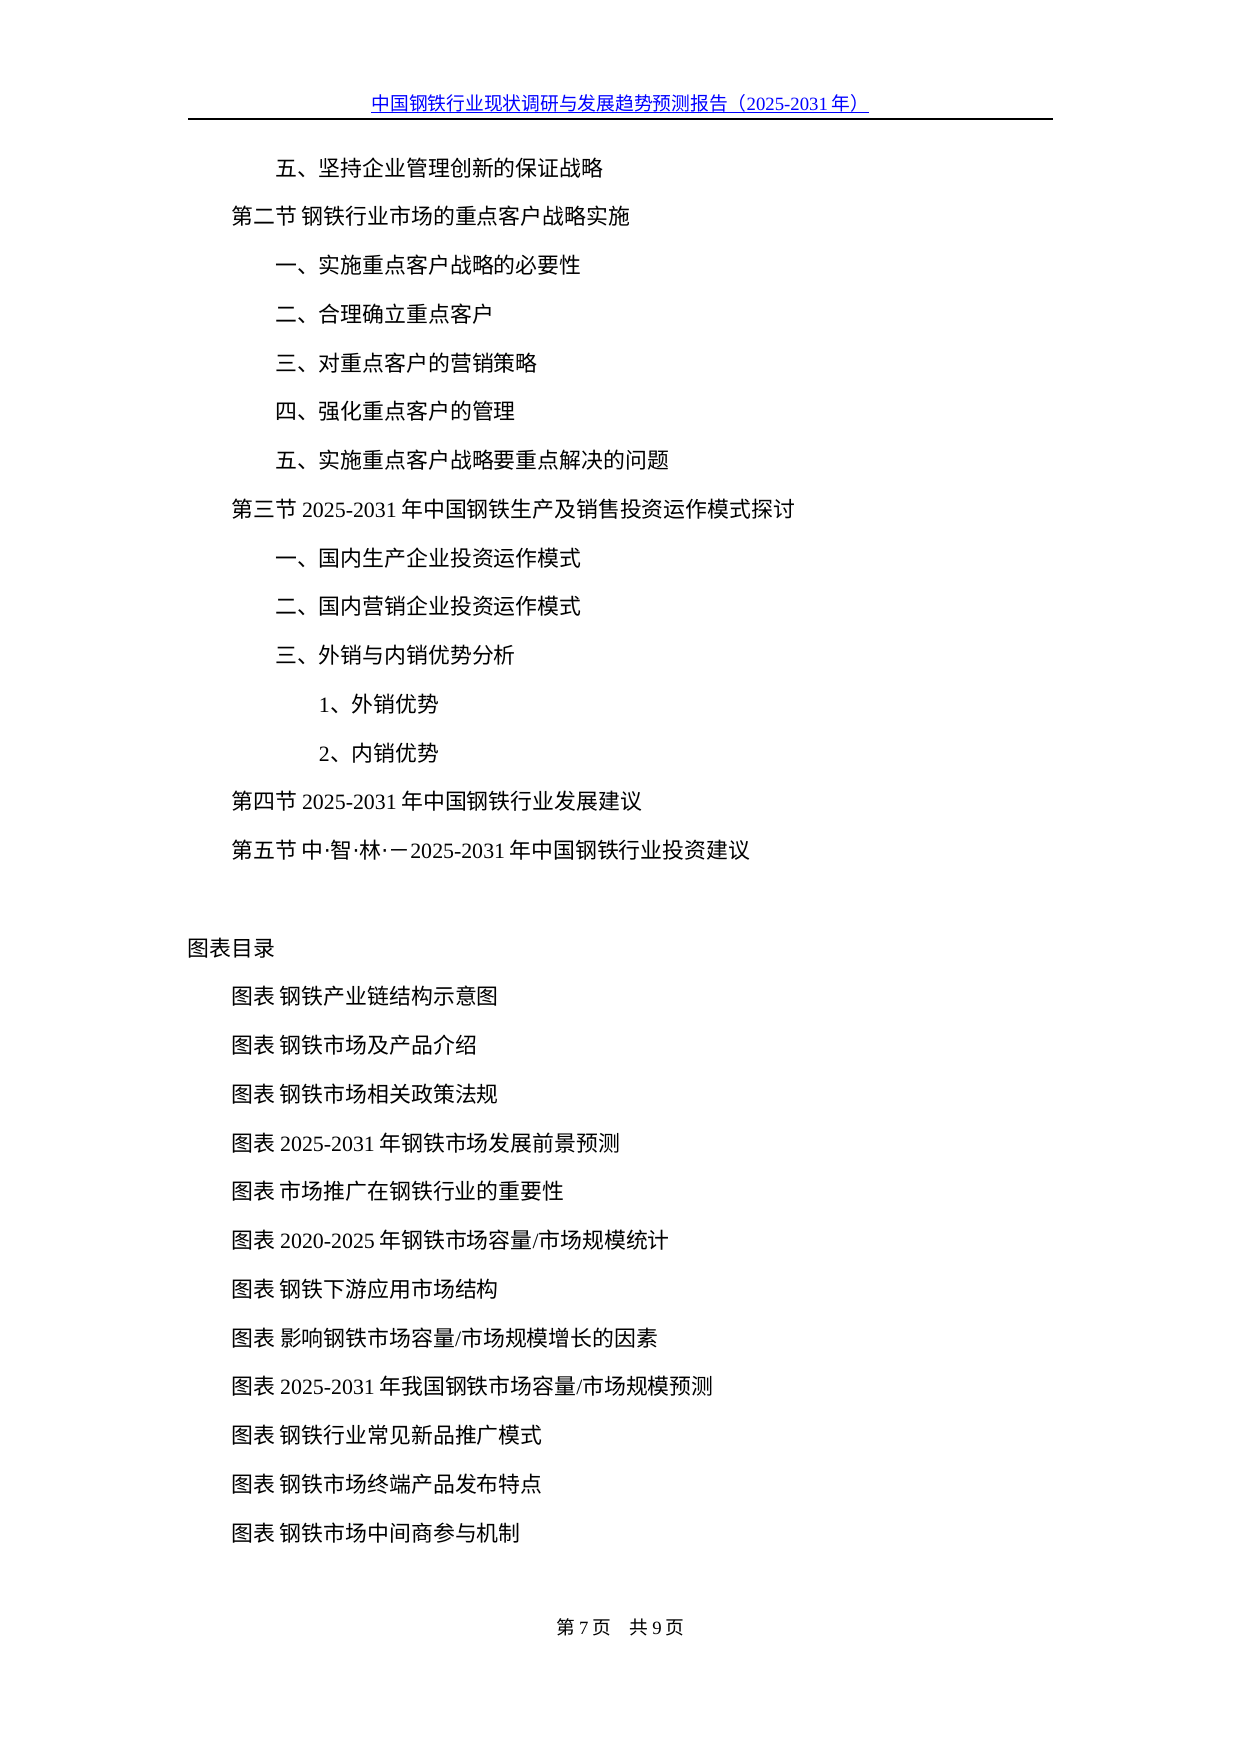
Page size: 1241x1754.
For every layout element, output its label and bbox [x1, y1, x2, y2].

text [187, 150, 1053, 1548]
